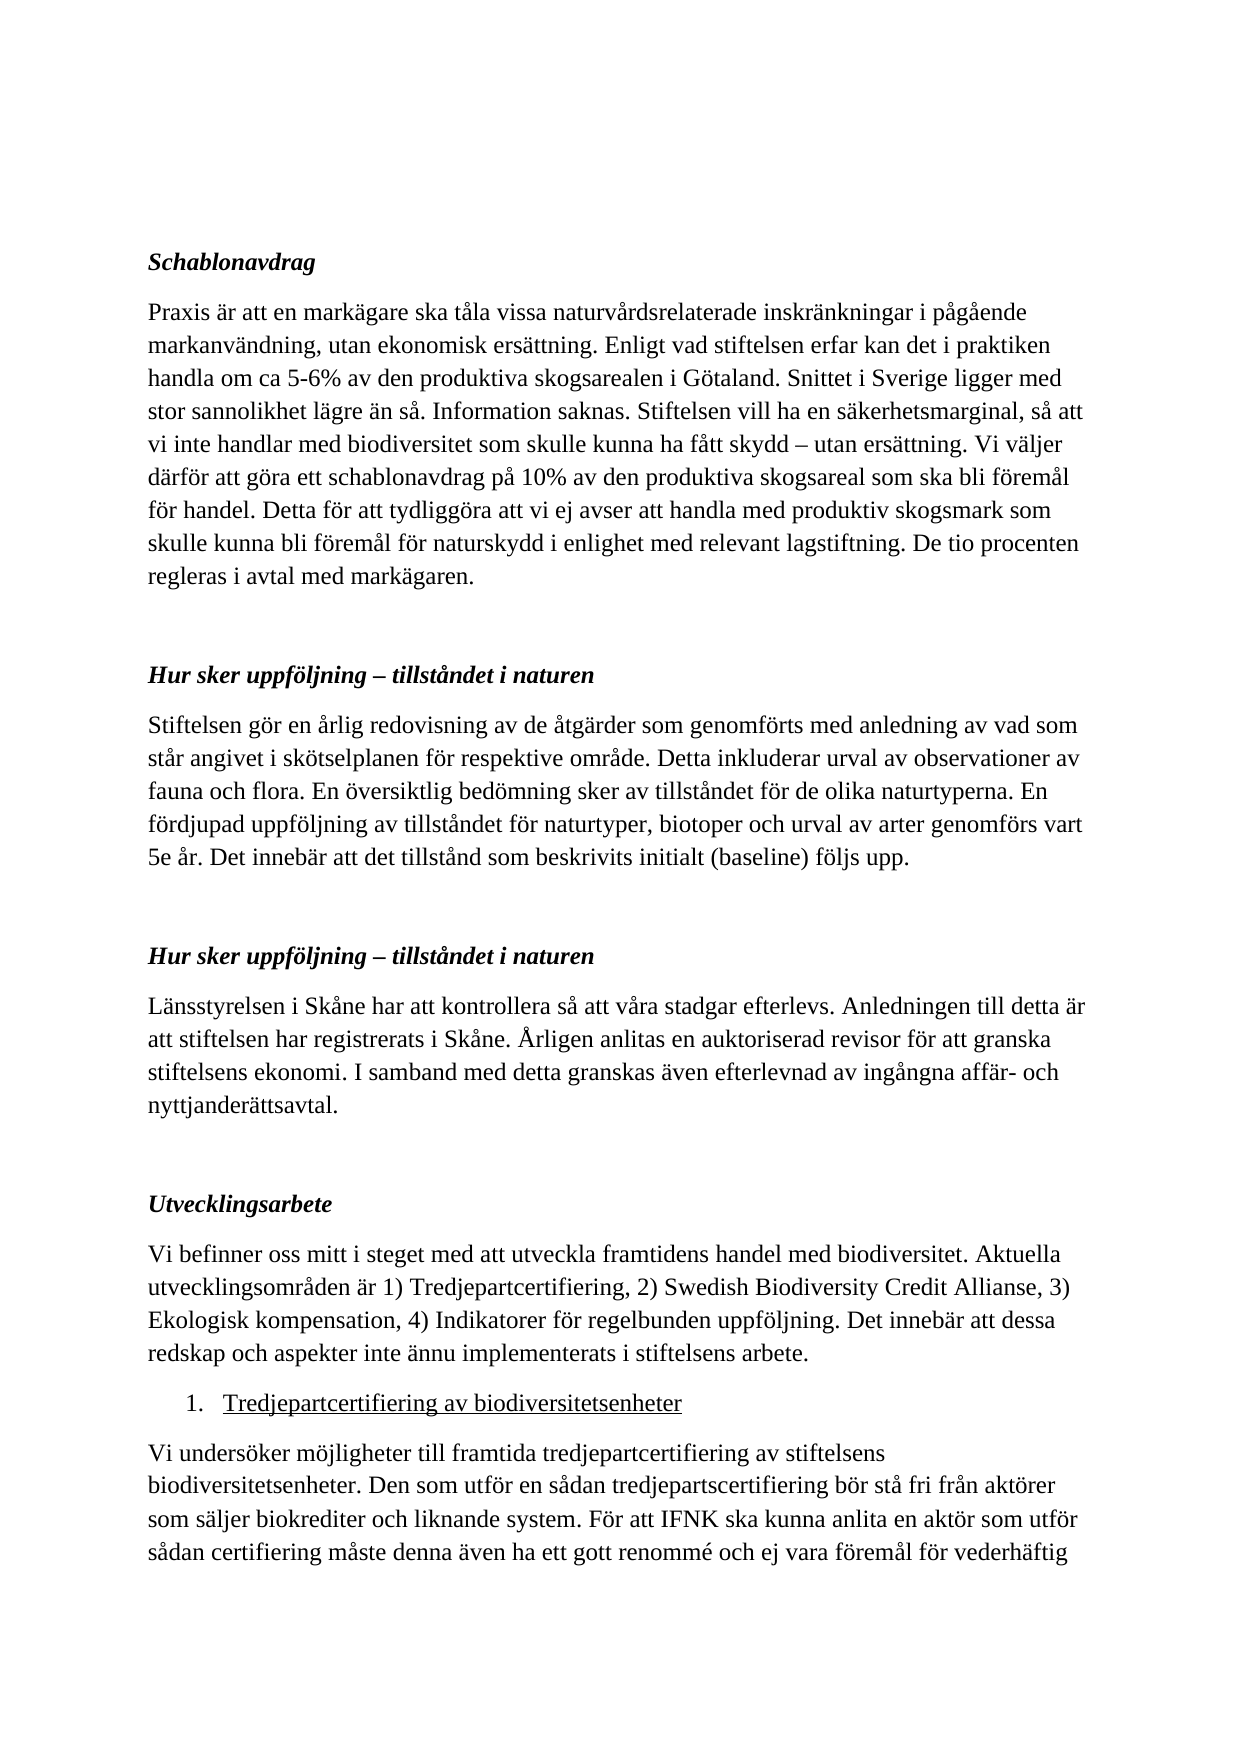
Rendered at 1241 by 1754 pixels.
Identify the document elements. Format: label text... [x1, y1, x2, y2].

text Utvecklingsarbete [148, 1189, 1093, 1218]
text Schablonavdrag [148, 247, 1093, 276]
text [148, 1438, 1093, 1565]
list Tredjepartcertifiering av biodiversitetsenheter [185, 1388, 1093, 1417]
text Stiftelsen gör en årlig redovisning av de åtgärder som genomförts med anledning av vad som står angivet i skötselplanen för respektive område. Detta inkluderar urval av observationer av fauna och flora. En översiktlig bedömning sker av tillståndet för de olika naturtyperna. En fördjupad uppföljning av tillståndet för naturtyper, biotoper och urval av arter genomförs vart 5e år. Det innebär att det tillstånd som beskrivits initialt (baseline) följs upp. [148, 710, 1093, 871]
text Länsstyrelsen i Skåne har att kontrollera så att våra stadgar efterlevs. Anledningen till detta är att stiftelsen har registrerats i Skåne. Årligen anlitas en auktoriserad revisor för att granska stiftelsens ekonomi. I samband med detta granskas även efterlevnad av ingångna affär- och nyttjanderättsavtal. [148, 991, 1093, 1119]
text Praxis är att en markägare ska tåla vissa naturvårdsrelaterade inskränkningar i pågående markanvändning, utan ekonomisk ersättning. Enligt vad stiftelsen erfar kan det i praktiken handla om ca 5-6% av den produktiva skogsarealen i Götaland. Snittet i Sverige ligger med stor sannolikhet lägre än så. Information saknas. Stiftelsen vill ha en säkerhetsmarginal, så att vi inte handlar med biodiversitet som skulle kunna ha fått skydd – utan ersättning. Vi väljer därför att göra ett schablonavdrag på 10% av den produktiva skogsareal som ska bli föremål för handel. Detta för att tydliggöra att vi ej avser att handla med produktiv skogsmark som skulle kunna bli föremål för naturskydd i enlighet med relevant lagstiftning. De tio procenten regleras i avtal med markägaren. [148, 297, 1093, 589]
text Hur sker uppföljning – tillståndet i naturen [148, 941, 1093, 970]
text Vi befinner oss mitt i steget med att utveckla framtidens handel med biodiversitet. Aktuella utvecklingsområden är 1) Tredjepartcertifiering, 2) Swedish Biodiversity Credit Allianse, 3) Ekologisk kompensation, 4) Indikatorer för regelbunden uppföljning. Det innebär att dessa redskap och aspekter inte ännu implementerats i stiftelsens arbete. [148, 1239, 1093, 1367]
text Hur sker uppföljning – tillståndet i naturen [148, 660, 1093, 689]
